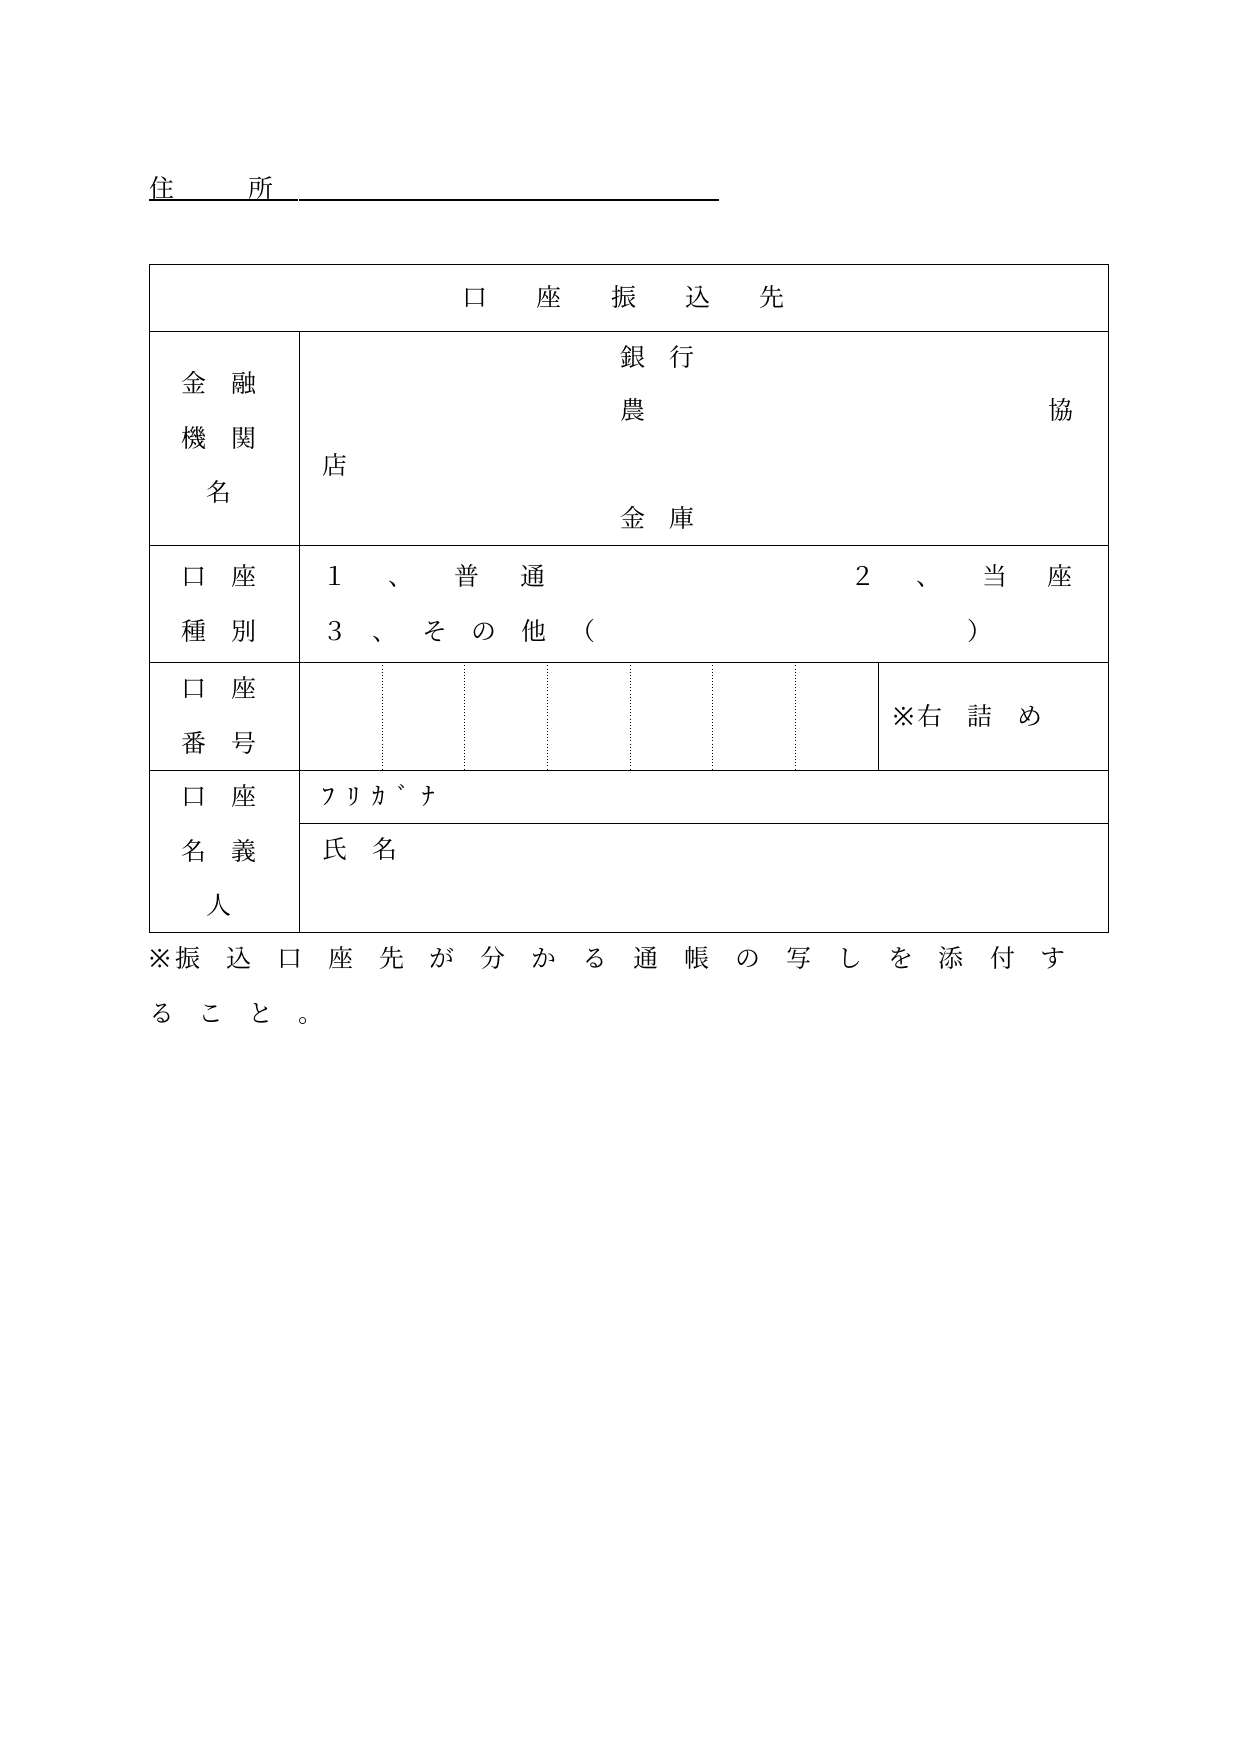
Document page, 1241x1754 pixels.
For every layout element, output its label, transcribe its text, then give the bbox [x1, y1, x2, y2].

table_cell ﾌﾘｶﾞﾅ [300, 771, 1108, 823]
table_cell [300, 663, 382, 770]
table_cell 口座番号 [150, 663, 299, 770]
table_cell [630, 663, 713, 770]
table_cell 氏名 [300, 824, 1108, 932]
table_cell [382, 663, 465, 770]
text 住 所 [149, 163, 1091, 211]
table_cell [465, 663, 547, 770]
text ※振込口座先が分かる通帳の写しを添付すること。 [149, 933, 1091, 1035]
table_cell [548, 663, 630, 770]
table_cell [796, 663, 878, 770]
table_cell 口座名義人 [150, 771, 299, 932]
table_cell １、普通 ２、当座 ３、その他（ ） [300, 546, 1108, 662]
table_cell 金融機関名 [150, 332, 299, 544]
table_cell ※右詰め [879, 663, 1108, 770]
table_cell 銀行 農協 店 金庫 [300, 332, 1108, 544]
table_cell [713, 663, 796, 770]
table_header 口 座 振 込 先 [150, 265, 1108, 331]
table_cell 口座種別 [150, 546, 299, 662]
